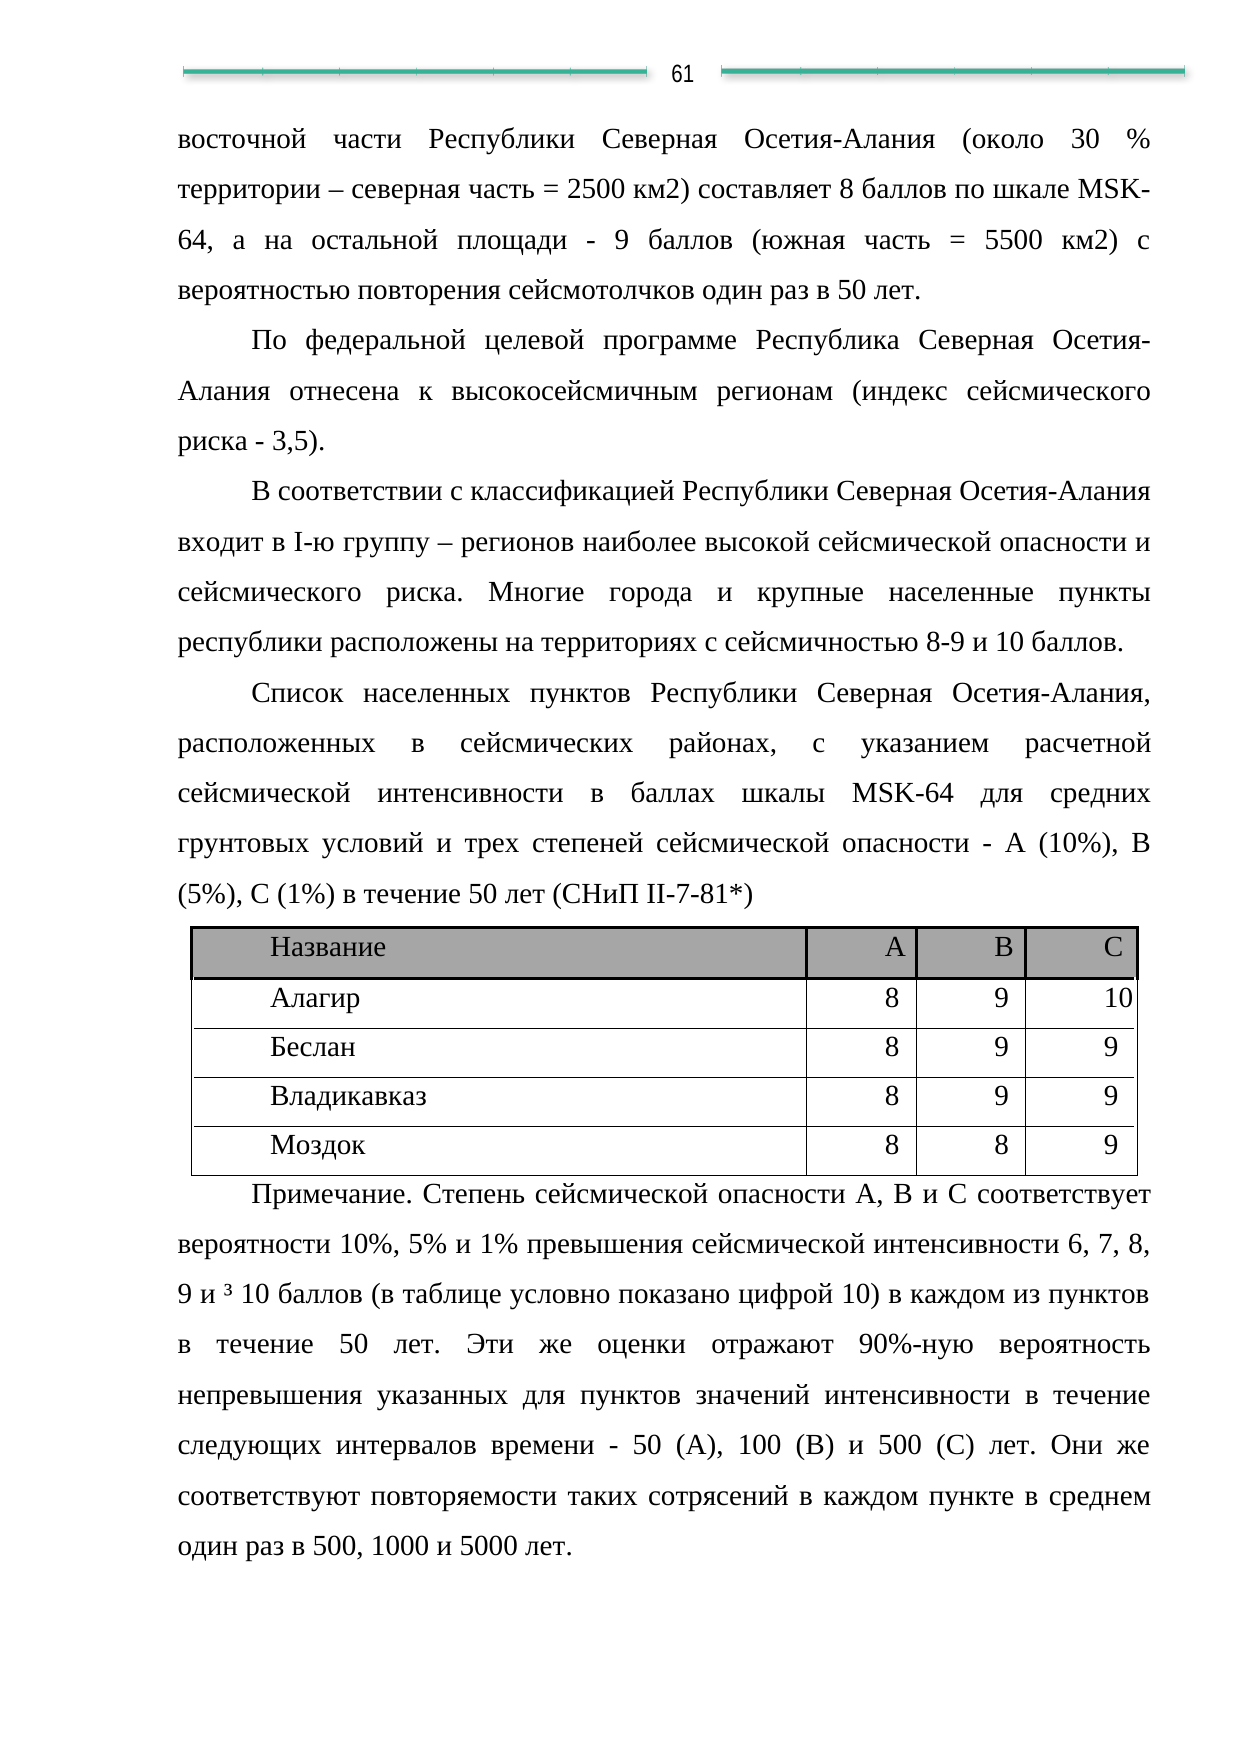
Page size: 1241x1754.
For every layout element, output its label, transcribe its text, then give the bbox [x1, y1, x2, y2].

picture [721, 65, 1185, 77]
table_cell 8 [807, 980, 916, 1028]
table_cell 8 [917, 1127, 1025, 1175]
text Примечание. Степень сейсмической опасности А, В и С соответствует вероятности 10%, 5% и 1% превышения сейсмической интенсивности 6, 7, 8, 9 и ³ 10 баллов (в таблице условно показано цифрой 10) в каждом из пунктов в течение 50 лет. Эти же оценки отражают 90%-ную вероятность непревышения указанных для пунктов значений интенсивности в течение следующих интервалов времени - 50 (А), 100 (В) и 500 (С) лет. Они же соответствуют повторяемости таких сотрясений в каждом пункте в среднем один раз в 500, 1000 и 5000 лет. [177, 1176, 1152, 1561]
table_cell 8 [807, 1127, 916, 1175]
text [177, 121, 1152, 306]
table_cell 9 [1026, 1126, 1137, 1175]
table_header С [1027, 929, 1136, 977]
table_header А [808, 929, 915, 977]
table_cell 8 [807, 1029, 916, 1077]
picture [183, 66, 647, 77]
table_cell Моздок [192, 1126, 806, 1175]
table_cell Владикавказ [192, 1077, 806, 1126]
table_cell 10 [1026, 977, 1137, 1028]
table_cell 9 [917, 1078, 1025, 1126]
table_header Название [193, 929, 805, 977]
table_cell 9 [1026, 1077, 1137, 1126]
table_cell Алагир [192, 977, 806, 1028]
table_cell 9 [917, 1029, 1025, 1077]
table_cell 9 [917, 980, 1025, 1028]
table_cell Беслан [192, 1028, 806, 1077]
table_cell 9 [1026, 1028, 1137, 1077]
table_cell 8 [807, 1078, 916, 1126]
text В соответствии с классификацией Республики Северная Осетия-Алания входит в I-ю группу – регионов наиболее высокой сейсмической опасности и сейсмического риска. Многие города и крупные населенные пункты республики расположены на территориях с сейсмичностью 8-9 и 10 баллов. [177, 473, 1152, 658]
table_header В [918, 929, 1024, 977]
text Список населенных пунктов Республики Северная Осетия-Алания, расположенных в сейсмических районах, с указанием расчетной сейсмической интенсивности в баллах шкалы MSK-64 для средних грунтовых условий и трех степеней сейсмической опасности - А (10%), В (5%), С (1%) в течение 50 лет (СНиП II-7-81*) [177, 675, 1152, 909]
text По федеральной целевой программе Республика Северная Осетия-Алания отнесена к высокосейсмичным регионам (индекс сейсмического риска - 3,5). [177, 322, 1152, 457]
